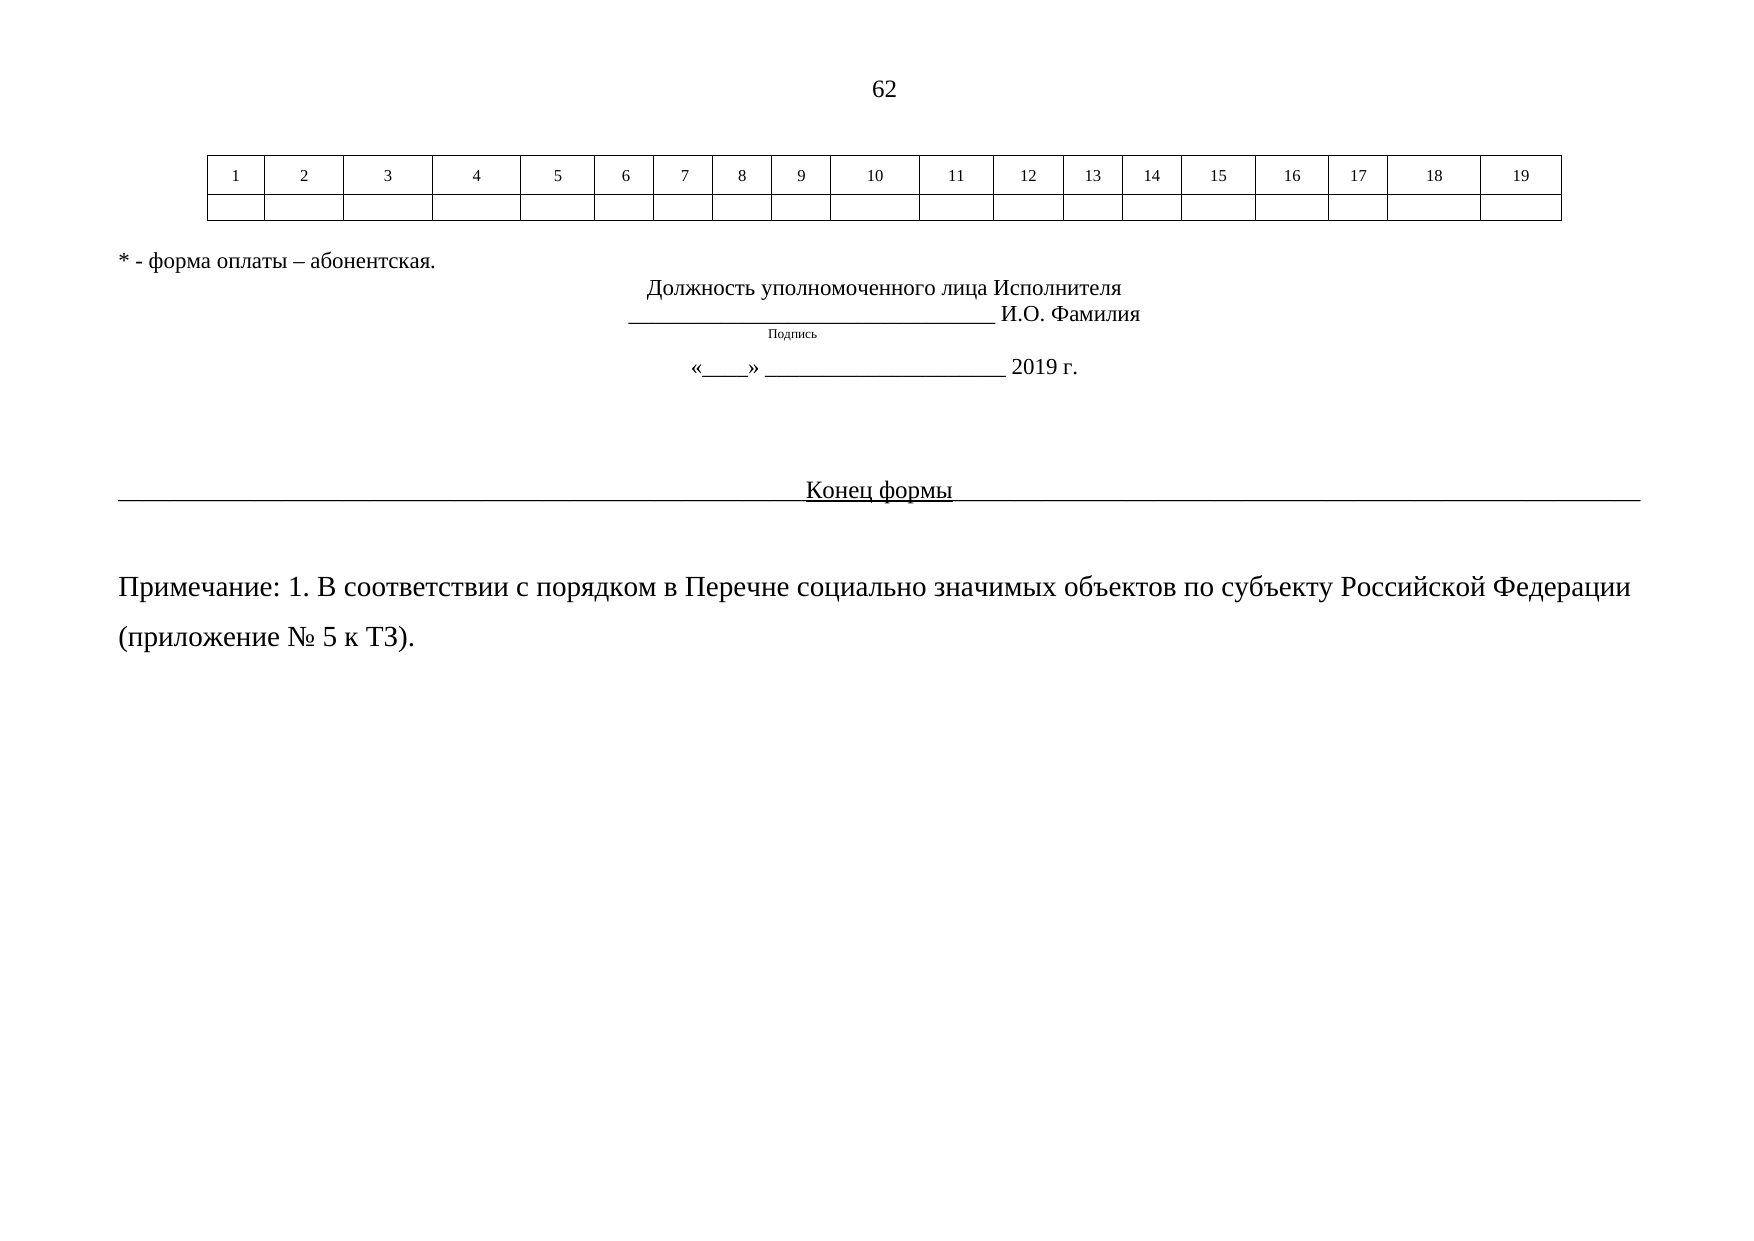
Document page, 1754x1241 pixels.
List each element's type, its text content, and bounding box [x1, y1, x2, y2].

table_cell 10 [831, 156, 919, 194]
table_cell [1123, 195, 1181, 220]
table_cell [831, 195, 919, 220]
table_cell [1256, 195, 1328, 220]
table_cell [595, 195, 653, 220]
table_cell [654, 195, 712, 220]
table_cell 6 [595, 156, 653, 194]
table_cell 17 [1329, 156, 1387, 194]
table_cell 4 [433, 156, 520, 194]
text Подпись [768, 326, 1651, 353]
list _______________________________________________________Конец формы_______________________________________________________ [118, 475, 1651, 504]
text Должность уполномоченного лица Исполнителя [118, 274, 1651, 300]
text ________________________________ И.О. Фамилия [118, 300, 1651, 326]
table_cell [344, 195, 432, 220]
table_cell [713, 195, 771, 220]
table_cell 7 [654, 156, 712, 194]
table_cell 15 [1182, 156, 1255, 194]
table_cell [1388, 195, 1480, 220]
table_cell 5 [521, 156, 594, 194]
table_cell [433, 195, 520, 220]
table_cell 19 [1481, 156, 1561, 194]
table_cell [521, 195, 594, 220]
table_cell [1182, 195, 1255, 220]
table_cell 2 [265, 156, 343, 194]
table_cell [1064, 195, 1122, 220]
table_cell 8 [713, 156, 771, 194]
table_cell 13 [1064, 156, 1122, 194]
table_cell 16 [1256, 156, 1328, 194]
table_cell 14 [1123, 156, 1181, 194]
table_cell 18 [1388, 156, 1480, 194]
list Примечание: 1. В соответствии с порядком в Перечне социально значимых объектов по субъекту Российской Федерации (приложение № 5 к ТЗ). [118, 569, 1651, 653]
table_cell [1481, 195, 1561, 220]
table_cell [994, 195, 1063, 220]
table_cell [208, 195, 264, 220]
table_cell [920, 195, 993, 220]
table_cell 3 [344, 156, 432, 194]
table_cell 11 [920, 156, 993, 194]
table_cell 1 [208, 156, 264, 194]
table_cell [772, 195, 830, 220]
table_cell 9 [772, 156, 830, 194]
table_cell [265, 195, 343, 220]
table_cell [1329, 195, 1387, 220]
text * - форма оплаты – абонентская. [118, 247, 1651, 274]
text «____» _____________________ 2019 г. [118, 353, 1651, 379]
table_cell 12 [994, 156, 1063, 194]
